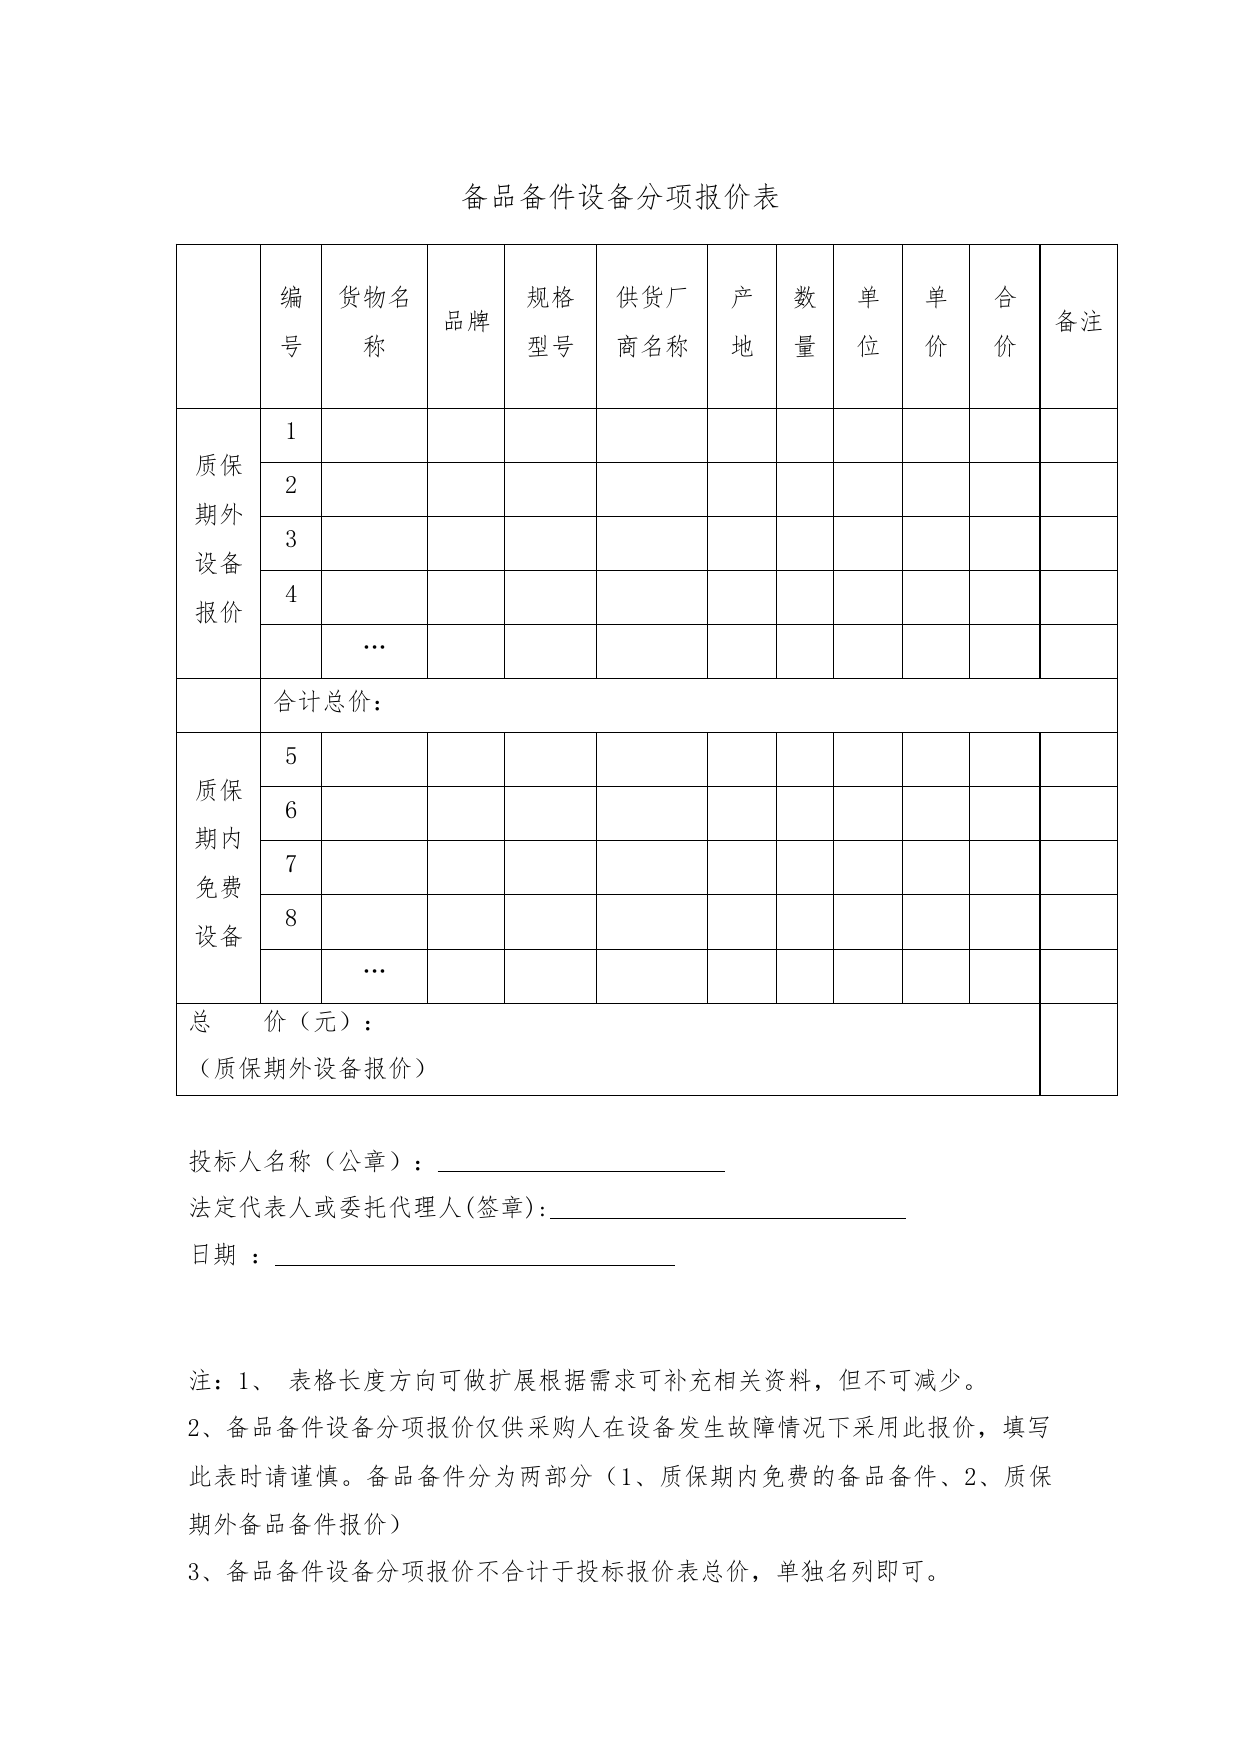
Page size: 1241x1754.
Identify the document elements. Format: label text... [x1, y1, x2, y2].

table_cell [834, 733, 902, 786]
text 注：1、 表格长度方向可做扩展根据需求可补充相关资料，但不可减少。 [187, 1363, 1053, 1395]
table_cell [970, 787, 1039, 840]
table_cell 4 [261, 571, 321, 624]
table_cell [834, 517, 902, 570]
table_cell [970, 733, 1039, 786]
table_cell 3 [261, 517, 321, 570]
table_cell [970, 895, 1039, 948]
table_cell [834, 625, 902, 678]
table_header 合价 [970, 245, 1039, 408]
table_cell [1041, 733, 1117, 786]
table_header 数量 [777, 245, 833, 408]
table_cell [834, 463, 902, 516]
table_cell [708, 625, 776, 678]
table_cell [505, 517, 596, 570]
table_cell [777, 625, 833, 678]
table_cell [1041, 1004, 1117, 1095]
table_cell [777, 409, 833, 462]
table_cell [428, 463, 504, 516]
table_cell [428, 625, 504, 678]
table_cell [428, 787, 504, 840]
table_cell 1 [261, 409, 321, 462]
table_cell [597, 895, 707, 948]
table_cell [505, 733, 596, 786]
table_cell [505, 409, 596, 462]
table_cell [903, 517, 969, 570]
table_cell 7 [261, 841, 321, 894]
text 投标人名称（公章）： [187, 1143, 1053, 1176]
table_cell [708, 463, 776, 516]
table_cell [322, 409, 427, 462]
table_cell [834, 409, 902, 462]
table_cell [777, 463, 833, 516]
table_cell 8 [261, 895, 321, 948]
table_cell [1041, 409, 1117, 462]
table_header 产地 [708, 245, 776, 408]
table_cell [834, 950, 902, 1002]
table_cell [597, 787, 707, 840]
table_cell [505, 625, 596, 678]
table_cell [708, 787, 776, 840]
table_cell [597, 517, 707, 570]
table_cell [322, 463, 427, 516]
table_cell [597, 571, 707, 624]
table_cell [505, 950, 596, 1002]
table_cell [708, 571, 776, 624]
table_cell [1041, 895, 1117, 948]
table_header 货物名称 [322, 245, 427, 408]
table_cell [708, 517, 776, 570]
table_cell 6 [261, 787, 321, 840]
table_cell 5 [261, 733, 321, 786]
table_cell [834, 841, 902, 894]
table_cell [970, 841, 1039, 894]
table_cell [322, 571, 427, 624]
table_cell [903, 463, 969, 516]
table_cell [505, 463, 596, 516]
table_cell [428, 895, 504, 948]
text 备品备件设备分项报价表 [187, 162, 1053, 227]
table_cell 质保期外设备报价 [177, 409, 260, 678]
table_cell [505, 787, 596, 840]
table_cell [428, 733, 504, 786]
table_cell [708, 950, 776, 1002]
table_header 规格型号 [505, 245, 596, 408]
table_cell [903, 625, 969, 678]
table_header 单位 [834, 245, 902, 408]
table_cell [597, 950, 707, 1002]
table_cell [322, 787, 427, 840]
table_header 单价 [903, 245, 969, 408]
table_cell [708, 895, 776, 948]
table_cell [1041, 517, 1117, 570]
table_cell [903, 787, 969, 840]
table_cell [428, 950, 504, 1002]
text 法定代表人或委托代理人(签章): [187, 1190, 1053, 1222]
table_cell [777, 517, 833, 570]
table_cell 合计总价： [261, 679, 1117, 732]
table_cell [428, 409, 504, 462]
table_cell [834, 895, 902, 948]
table_header 编号 [261, 245, 321, 408]
table_cell [322, 517, 427, 570]
table_cell [1041, 463, 1117, 516]
table_cell [903, 571, 969, 624]
table_cell [777, 733, 833, 786]
table_cell [1041, 787, 1117, 840]
table_cell [970, 625, 1039, 678]
table_cell [597, 463, 707, 516]
table_cell 总 价（元）： （质保期外设备报价） [177, 1004, 1039, 1095]
table_cell [322, 895, 427, 948]
table_cell … [322, 625, 427, 678]
table_cell [970, 409, 1039, 462]
table_cell [834, 571, 902, 624]
table_cell [261, 950, 321, 1002]
table_cell [708, 409, 776, 462]
table_cell [708, 841, 776, 894]
table_cell [261, 625, 321, 678]
table_cell [903, 733, 969, 786]
table_cell [505, 841, 596, 894]
table_cell [777, 841, 833, 894]
table_cell [903, 950, 969, 1002]
table_cell [597, 733, 707, 786]
table_cell [834, 787, 902, 840]
table_cell [1041, 950, 1117, 1002]
table_cell [597, 625, 707, 678]
table_cell 质保期内免费设备 [177, 733, 260, 1002]
table_cell [597, 841, 707, 894]
text 3、备品备件设备分项报价不合计于投标报价表总价，单独名列即可。 [187, 1554, 1053, 1586]
table_cell [322, 841, 427, 894]
table_cell [505, 895, 596, 948]
table_cell [903, 895, 969, 948]
table_cell [777, 571, 833, 624]
table_cell [1041, 841, 1117, 894]
table_cell [708, 733, 776, 786]
table_cell [1041, 571, 1117, 624]
table_cell [970, 463, 1039, 516]
table_cell [970, 950, 1039, 1002]
table_header 品牌 [428, 245, 504, 408]
table_cell [428, 517, 504, 570]
table_header 供货厂商名称 [597, 245, 707, 408]
table_cell [597, 409, 707, 462]
table_cell [903, 841, 969, 894]
table_cell … [322, 950, 427, 1002]
table_cell [970, 517, 1039, 570]
table_cell [903, 409, 969, 462]
table_cell [1041, 625, 1117, 678]
table_header 备注 [1041, 245, 1117, 408]
table_cell [777, 895, 833, 948]
table_cell [428, 841, 504, 894]
text 日期 ： [187, 1237, 1053, 1269]
table_cell [777, 950, 833, 1002]
table_cell [428, 571, 504, 624]
table_cell [970, 571, 1039, 624]
table_cell 2 [261, 463, 321, 516]
table_cell [777, 787, 833, 840]
text 2、备品备件设备分项报价仅供采购人在设备发生故障情况下采用此报价，填写此表时请谨慎。备品备件分为两部分（1、质保期内免费的备品备件、2、质保期外备品备件报价） [187, 1409, 1053, 1539]
table_cell [322, 733, 427, 786]
table_cell [177, 679, 260, 732]
table_header [177, 245, 260, 408]
table_cell [505, 571, 596, 624]
